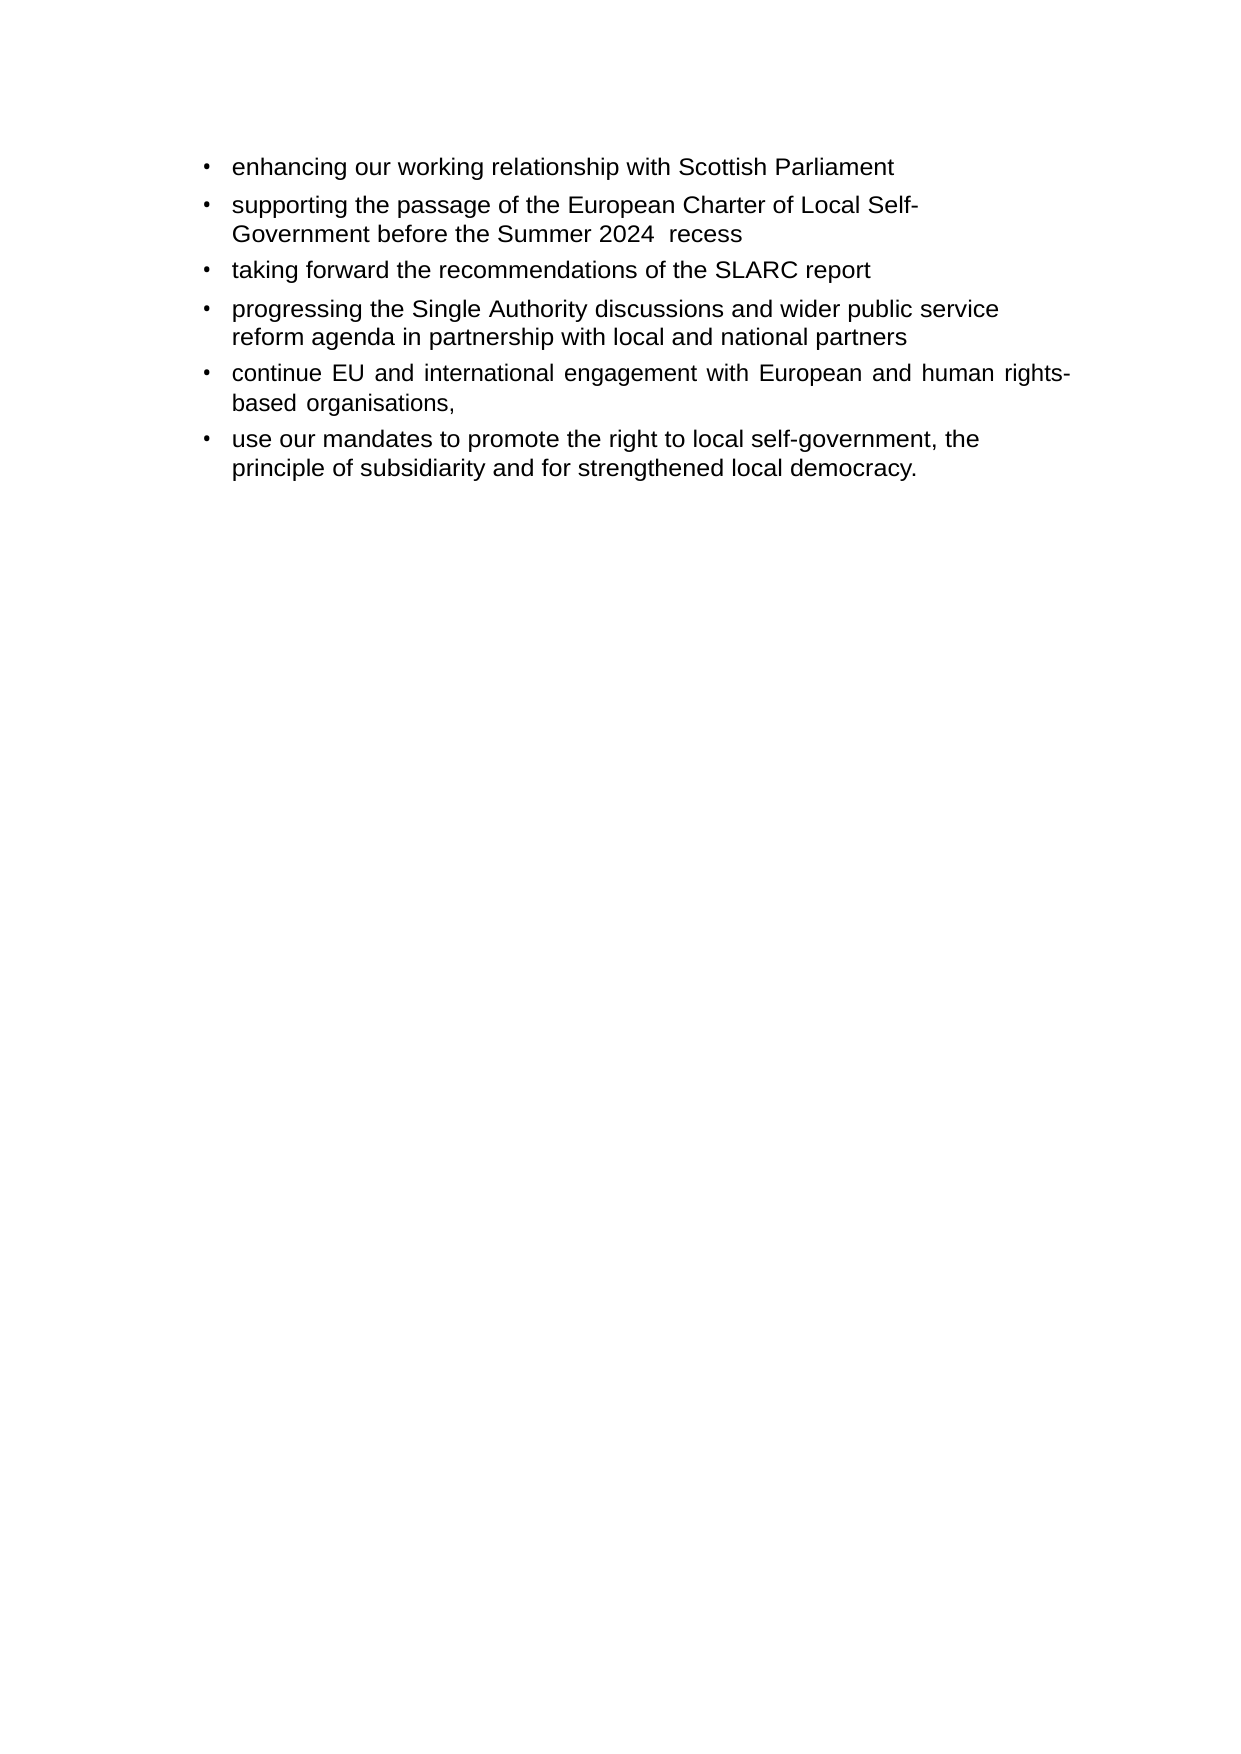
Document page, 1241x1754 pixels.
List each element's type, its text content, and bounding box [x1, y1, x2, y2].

list enhancing our working relationship with Scottish Parliament [202, 150, 1090, 183]
list continue EU and international engagement with European and human rights-based organisations, [202, 356, 1090, 416]
list use our mandates to promote the right to local self-government, the principle of subsidiarity and for strengthened local democracy. [202, 422, 1055, 481]
list progressing the Single Authority discussions and wider public service reform agenda in partnership with local and national partners [202, 292, 1055, 351]
list supporting the passage of the European Charter of Local Self-Government before the Summer 2024 recess [202, 188, 1055, 247]
list taking forward the recommendations of the SLARC report [202, 253, 1090, 286]
